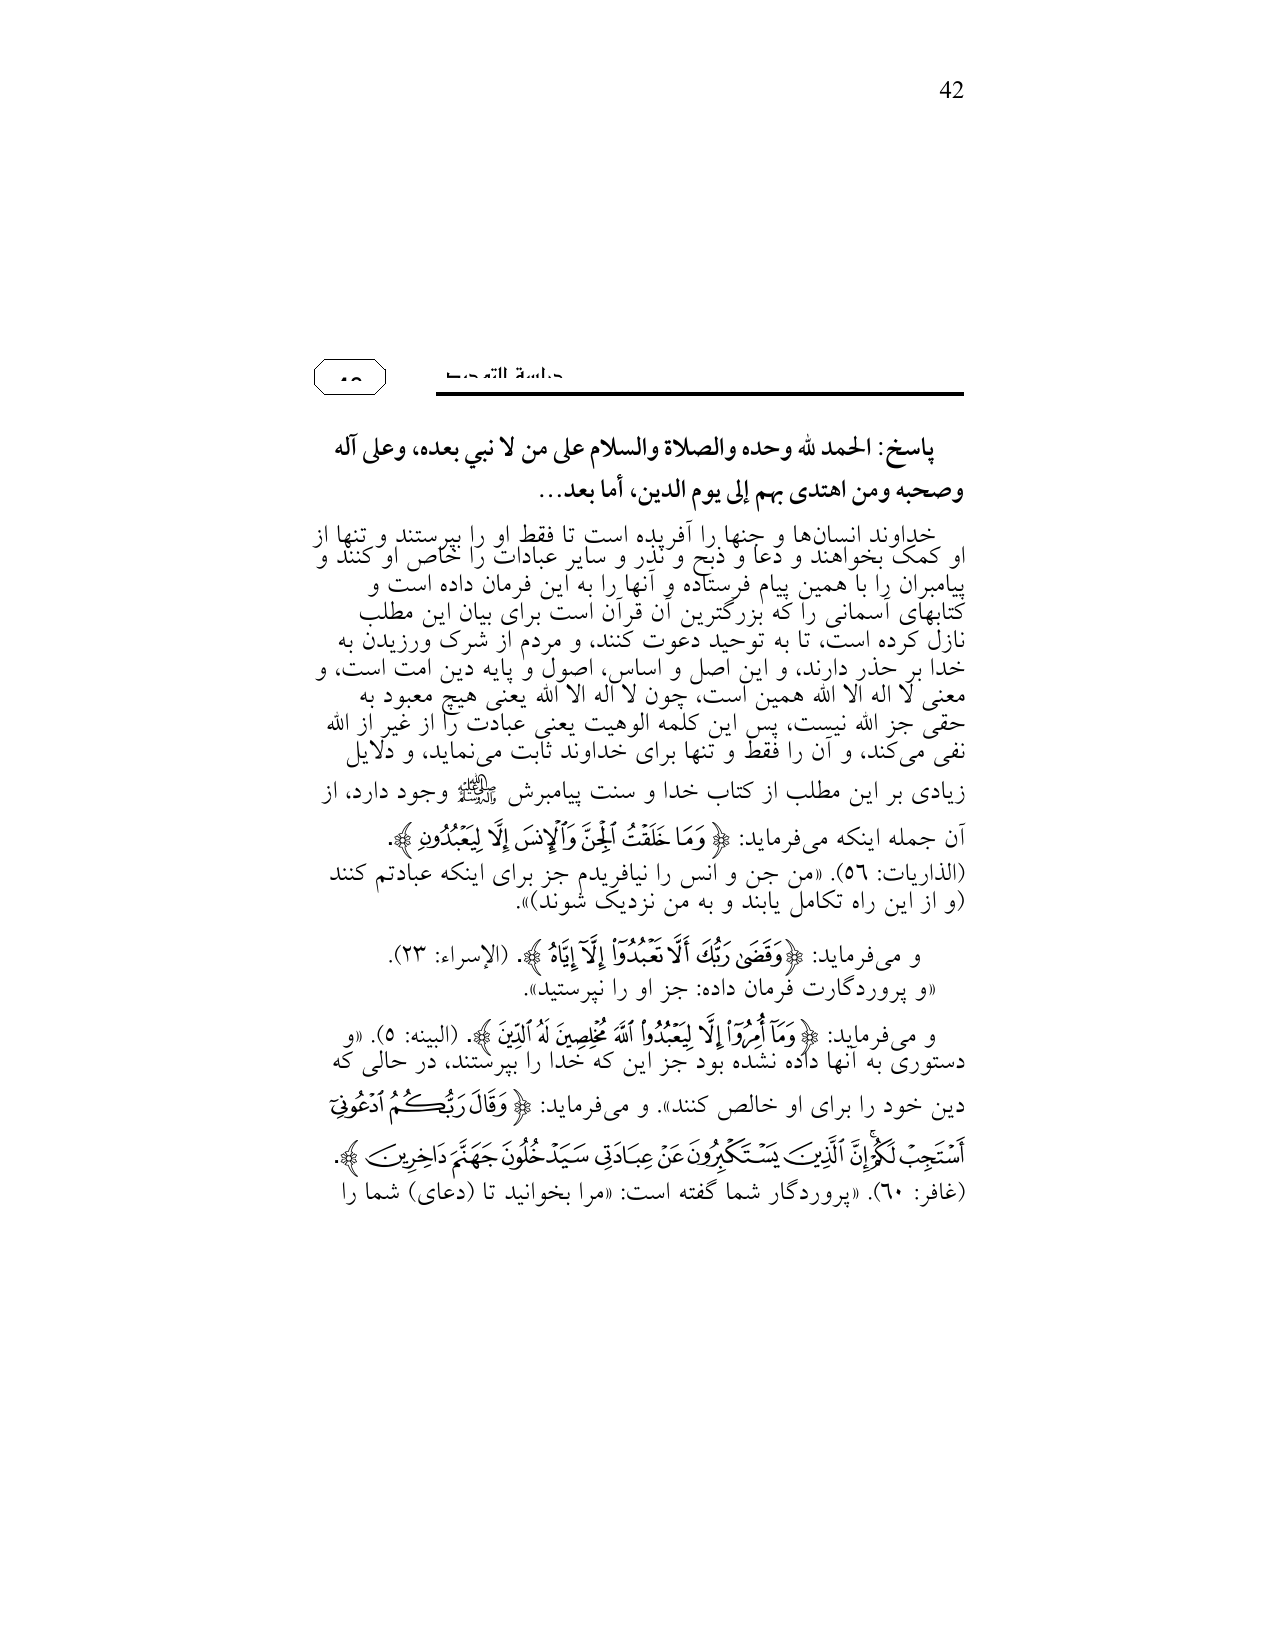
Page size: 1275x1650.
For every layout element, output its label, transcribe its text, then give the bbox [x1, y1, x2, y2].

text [311, 1001, 964, 1211]
text و می‌فرمايد: ﮋﮗ ﮘ ﮙ ﮚ ﮛ ﮜ ﮊ. (الإسراء: ٢٣). [311, 921, 964, 973]
text پاسخ: الحمد لله وحده والصلاة والسلام على من لا نبي بعده، وعلى آله وصحبه ومن اهتدى بهم إلى يوم الدين، أما بعد... [311, 413, 964, 520]
text خداوند انسان‌ها و جنها را آفریده است تا فقط او را بپرستند و تنها از او کمک بخواهند و دعا و ذبح و نذر و سایر عبادات را خاص او کنند و پیامبران را با همین پیام فرستاده و آنها را به این فرمان داده است و کتابهای آسمانی را که بزرگترین آن قرآن است برای بیان این مطلب نازل کرده است، تا به توحید دعوت كنند، و مردم از شرک ورزیدن به خدا بر حذر دارند، و این اصل و اساس، اصول و پایه دین امت است، و معنی لا اله الا الله همین است، چون لا اله الا الله یعنی هیچ معبود به حقی جز الله نیست، پس این کلمه الوهیت یعنی عبادت را از غیر از الله نفی می‌كند، و آن را فقط و تنها برای خداوند ثابت می‌نمايد، و دلایل زیادی بر این مطلب از کتاب خدا و سنت پیامبرش ص وجود دارد، از آن جمله اینکه می‌فرمايد: ﮋﭳ ﭴ ﭵ ﭶ ﭷ ﭸ ﮊ. (الذاريات: ٥٦). «من جن و انس را نيافريدم جز براى اينكه عبادتم كنند (و از اين راه تكامل يابند و به من نزديك شوند)». [311, 520, 964, 921]
text «و پروردگارت فرمان داده: جز او را نپرستيد». [311, 973, 964, 1001]
